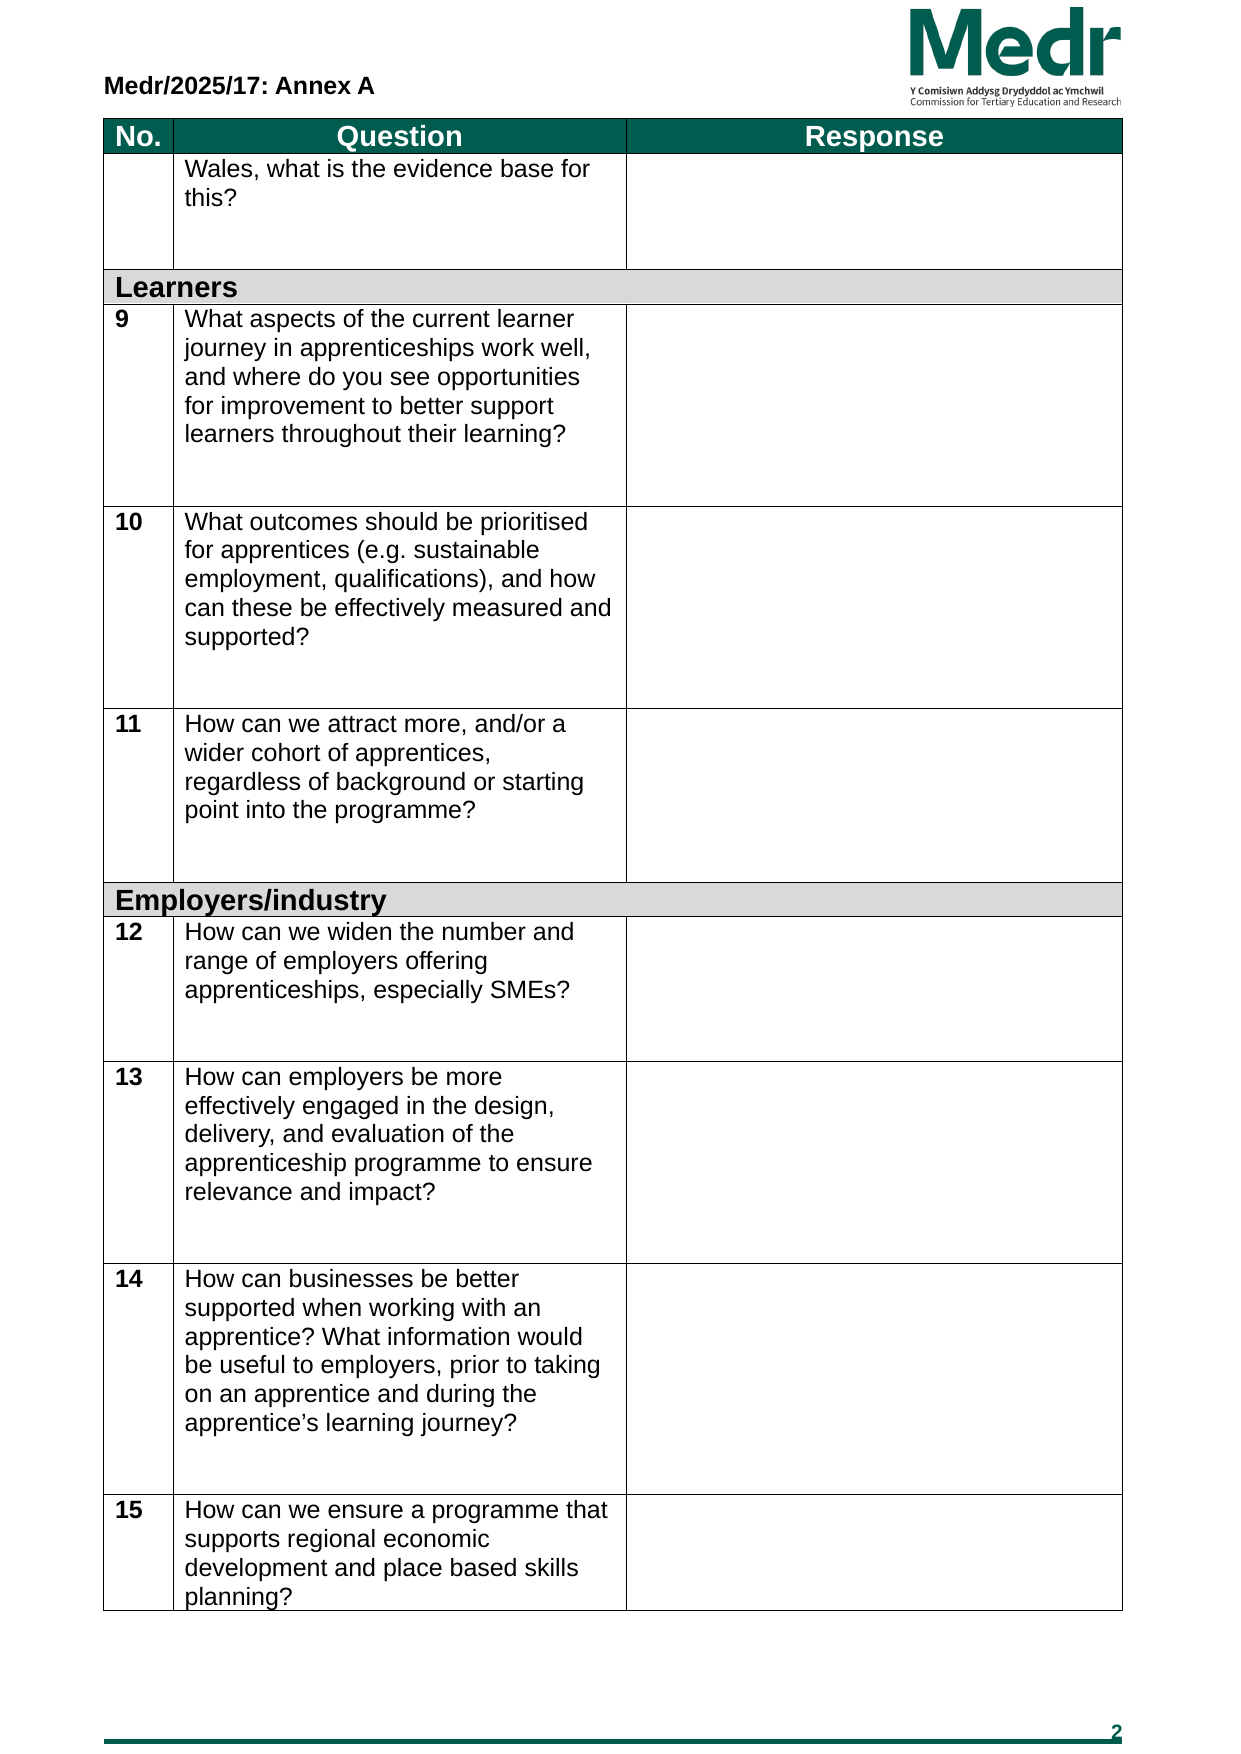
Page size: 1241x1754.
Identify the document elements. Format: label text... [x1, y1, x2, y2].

table_header Question [174, 119, 626, 153]
table_cell 8 [104, 154, 173, 269]
table_cell Employers/industry [104, 883, 1122, 916]
table_cell [627, 507, 1122, 708]
picture [910, 7, 1121, 107]
table_cell 10 [104, 507, 173, 708]
table_cell 14 [104, 1264, 173, 1494]
table_cell [627, 709, 1122, 882]
table_cell How can employers be more effectively engaged in the design, delivery, and evaluation of the apprenticeship programme to ensure relevance and impact? [174, 1062, 626, 1263]
table_cell Learners [104, 270, 1122, 303]
table_cell What aspects of the current learner journey in apprenticeships work well, and where do you see opportunities for improvement to better support learners throughout their learning? [174, 305, 626, 506]
table_header Response [627, 119, 1122, 153]
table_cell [174, 154, 626, 269]
table_cell [627, 917, 1122, 1061]
table_cell 15 [104, 1495, 173, 1610]
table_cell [174, 1495, 626, 1610]
table_cell How can we widen the number and range of employers offering apprenticeships, especially SMEs? [174, 917, 626, 1061]
table_cell [627, 1062, 1122, 1263]
table_cell [627, 154, 1122, 269]
table_header No. [104, 119, 173, 153]
table_cell [627, 305, 1122, 506]
table_cell 9 [104, 305, 173, 506]
table_cell 12 [104, 917, 173, 1061]
table_cell [627, 1264, 1122, 1494]
table_cell How can we attract more, and/or a wider cohort of apprentices, regardless of background or starting point into the programme? [174, 709, 626, 882]
table_cell [627, 1495, 1122, 1610]
table_cell How can businesses be better supported when working with an apprentice? What information would be useful to employers, prior to taking on an apprentice and during the apprentice’s learning journey? [174, 1264, 626, 1494]
table_cell 11 [104, 709, 173, 882]
table_cell 13 [104, 1062, 173, 1263]
table_cell What outcomes should be prioritised for apprentices (e.g. sustainable employment, qualifications), and how can these be effectively measured and supported? [174, 507, 626, 708]
